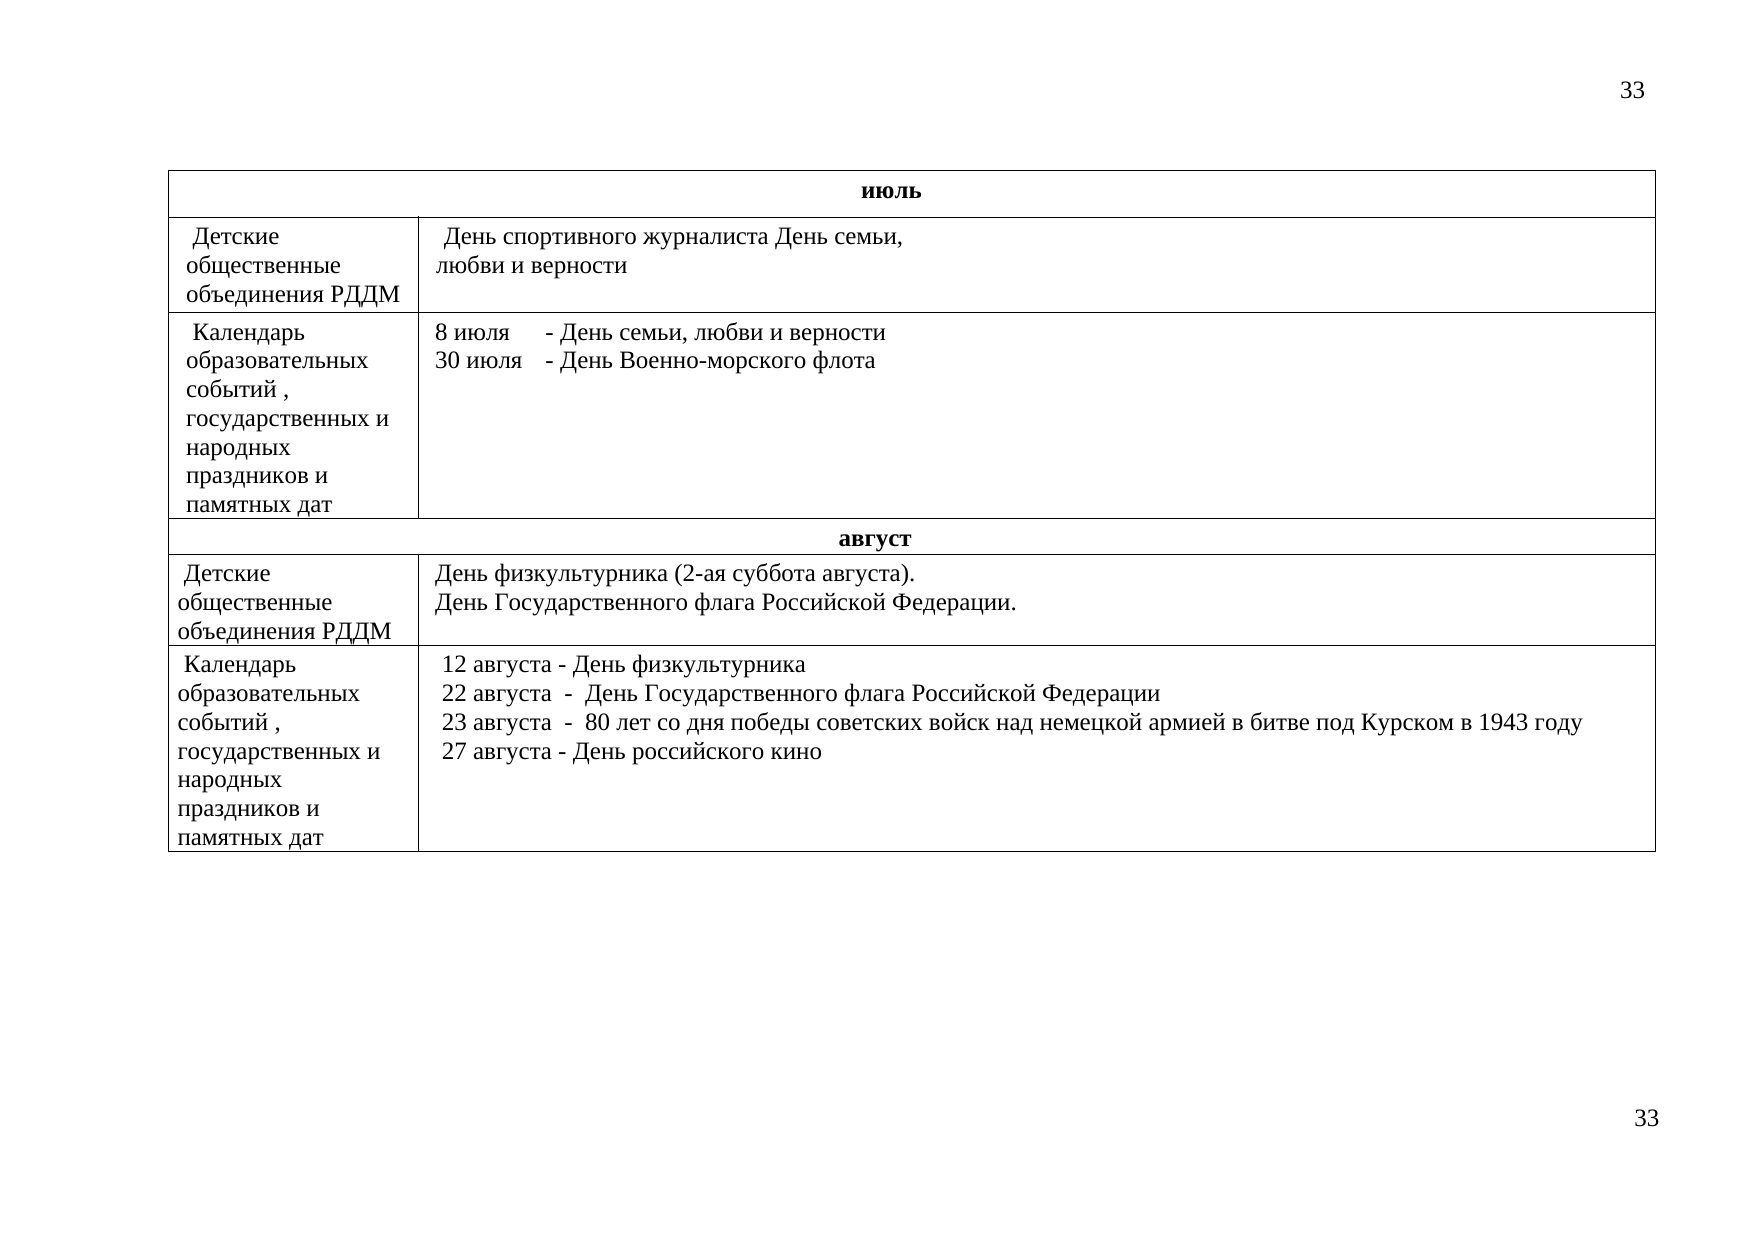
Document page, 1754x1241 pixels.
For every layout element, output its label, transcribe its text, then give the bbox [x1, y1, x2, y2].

table_cell [169, 519, 418, 554]
table_cell 12 августа - День физкультурника 22 августа - День Государственного флага Российской Федерации 23 августа - 80 лет со дня победы советских войск над немецкой армией в битве под Курском в 1943 году 27 августа - День российского кино [419, 646, 1655, 851]
table_cell День физкультурника (2-ая суббота августа). День Государственного флага Российской Федерации. [419, 555, 1655, 645]
table_cell август [419, 519, 1655, 554]
table_cell июль [615, 171, 1655, 216]
table_cell [169, 171, 418, 216]
table_cell Календарь образовательных событий , государственных и народных праздников и памятных дат [169, 646, 418, 851]
table_cell День спортивного журналиста День семьи, любви и верности [419, 218, 1655, 312]
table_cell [169, 313, 418, 518]
table_cell [419, 171, 615, 216]
table_cell 8 июля - День семьи, любви и верности 30 июля - День Военно-морского флота [419, 313, 1655, 518]
table_cell Детские общественные объединения РДДМ [169, 218, 418, 312]
table_cell Детские общественные объединения РДДМ [169, 555, 418, 645]
